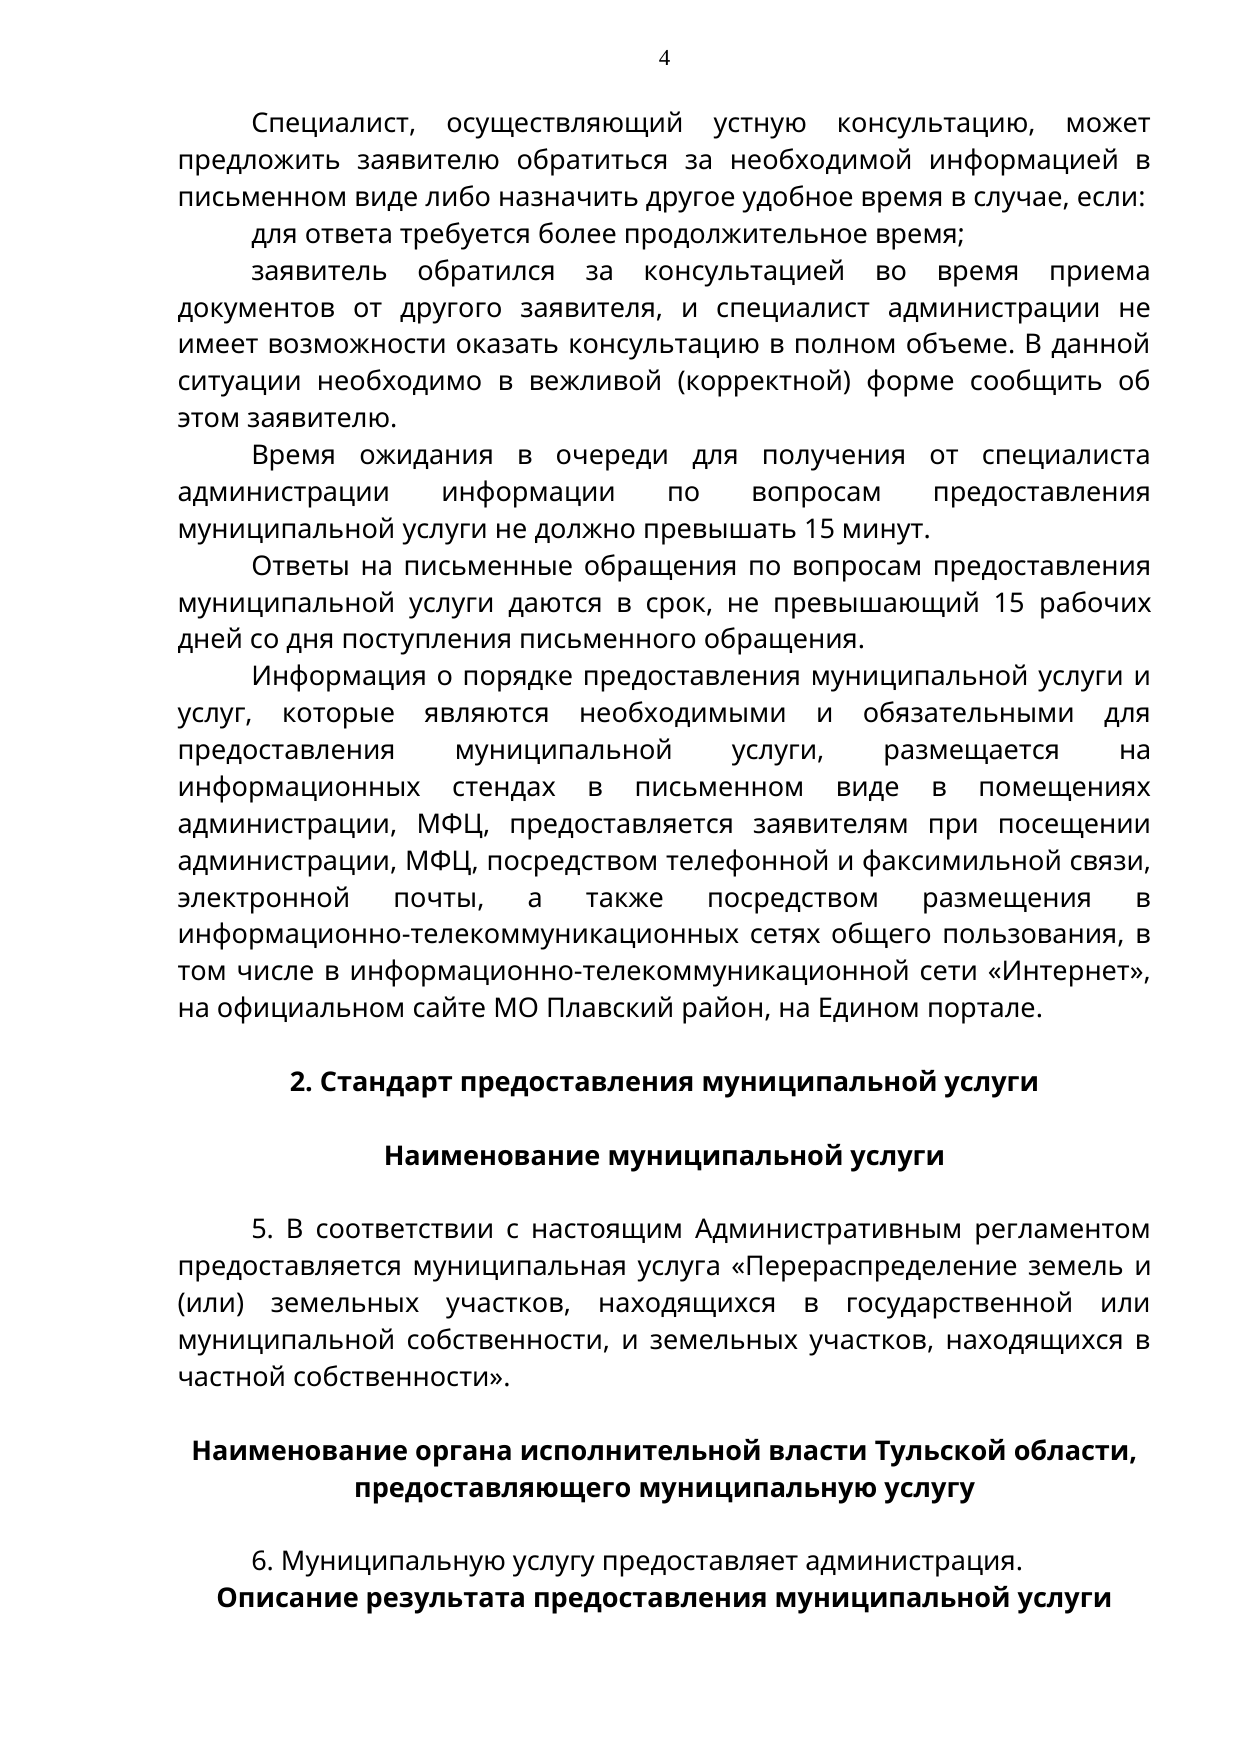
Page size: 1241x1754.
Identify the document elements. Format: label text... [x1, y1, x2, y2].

text для ответа требуется более продолжительное время; [177, 214, 1152, 251]
text заявитель обратился за консультацией во время приема документов от другого заявителя, и специалист администрации не имеет возможности оказать консультацию в полном объеме. В данной ситуации необходимо в вежливой (корректной) форме сообщить об этом заявителю. [177, 251, 1152, 436]
text Наименование органа исполнительной власти Тульской области, предоставляющего муниципальную услугу [177, 1431, 1152, 1505]
text Время ожидания в очереди для получения от специалиста администрации информации по вопросам предоставления муниципальной услуги не должно превышать 15 минут. [177, 436, 1152, 546]
text Информация о порядке предоставления муниципальной услуги и услуг, которые являются необходимыми и обязательными для предоставления муниципальной услуги, размещается на информационных стендах в письменном виде в помещениях администрации, МФЦ, предоставляется заявителям при посещении администрации, МФЦ, посредством телефонной и факсимильной связи, электронной почты, а также посредством размещения в информационно-телекоммуникационных сетях общего пользования, в том числе в информационно-телекоммуникационной сети «Интернет», на официальном сайте МО Плавский район, на Едином портале. [177, 657, 1152, 1026]
text 6. Муниципальную услугу предоставляет администрация. [177, 1542, 1152, 1579]
text 2. Стандарт предоставления муниципальной услуги [177, 1062, 1152, 1099]
text 5. В соответствии с настоящим Административным регламентом предоставляется муниципальная услуга «Перераспределение земель и (или) земельных участков, находящихся в государственной или муниципальной собственности, и земельных участков, находящихся в частной собственности». [177, 1210, 1152, 1394]
text Ответы на письменные обращения по вопросам предоставления муниципальной услуги даются в срок, не превышающий 15 рабочих дней со дня поступления письменного обращения. [177, 546, 1152, 657]
text Специалист, осуществляющий устную консультацию, может предложить заявителю обратиться за необходимой информацией в письменном виде либо назначить другое удобное время в случае, если: [177, 104, 1152, 214]
text Наименование муниципальной услуги [177, 1136, 1152, 1173]
text Описание результата предоставления муниципальной услуги [177, 1579, 1152, 1616]
